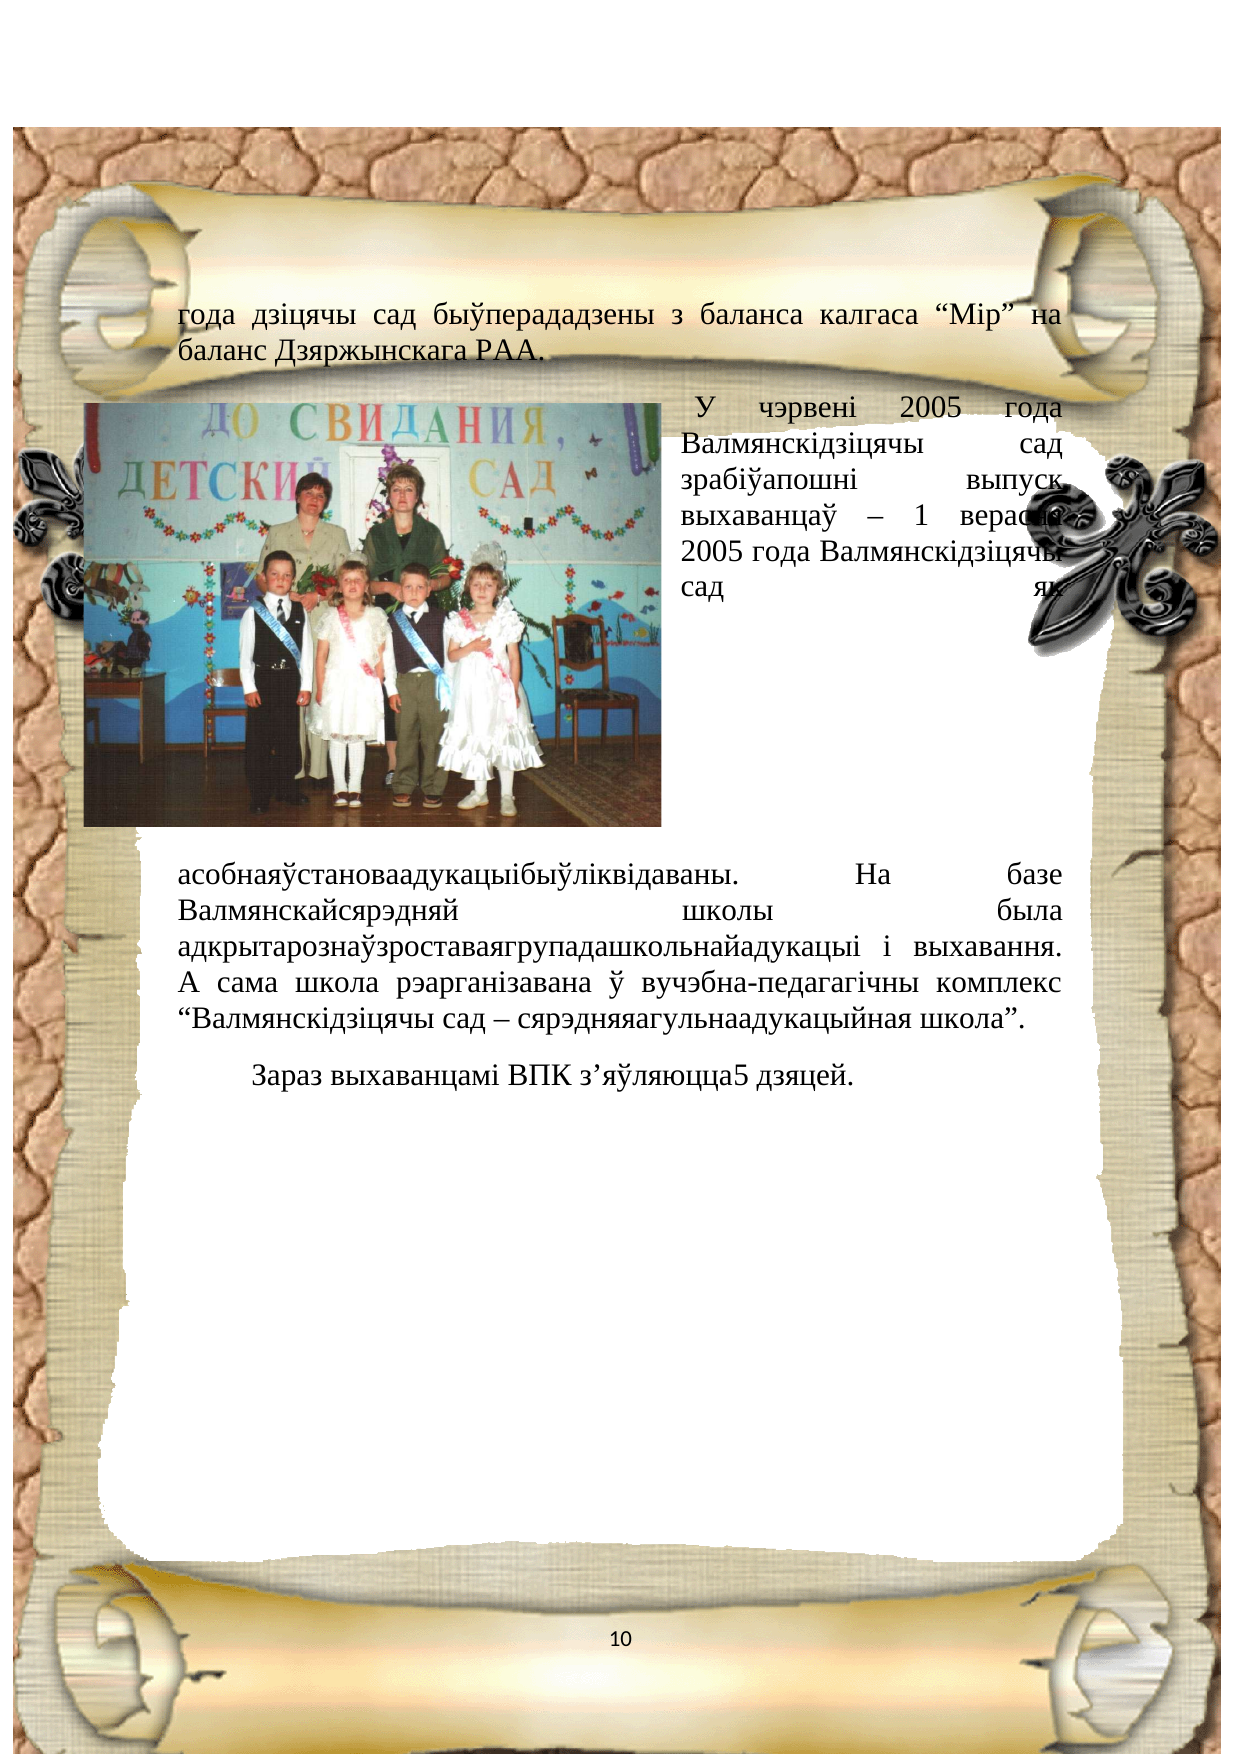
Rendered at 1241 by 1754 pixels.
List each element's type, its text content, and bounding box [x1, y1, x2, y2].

text Зараз выхаванцамі ВПК з’яўляюцца5 дзяцей. [177, 1056, 1063, 1092]
picture [13, 127, 1221, 1754]
text У чэрвені 2005 года Валмянскідзіцячы сад зрабіўапошні выпуск выхаванцаў – 1 верасня 2005 года Валмянскідзіцячы сад як асобнаяўстановаадукацыібыўліквідаваны. На базе Валмянскайсярэдняй школы была адкрытарознаўзроставаягрупадашкольнайадукацыі і выхавання. А сама школа рэарганізавана ў вучэбна-педагагічны комплекс “Валмянскідзіцячы сад – сярэдняяагульнаадукацыйная школа”. [177, 388, 1063, 1035]
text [177, 295, 1063, 367]
